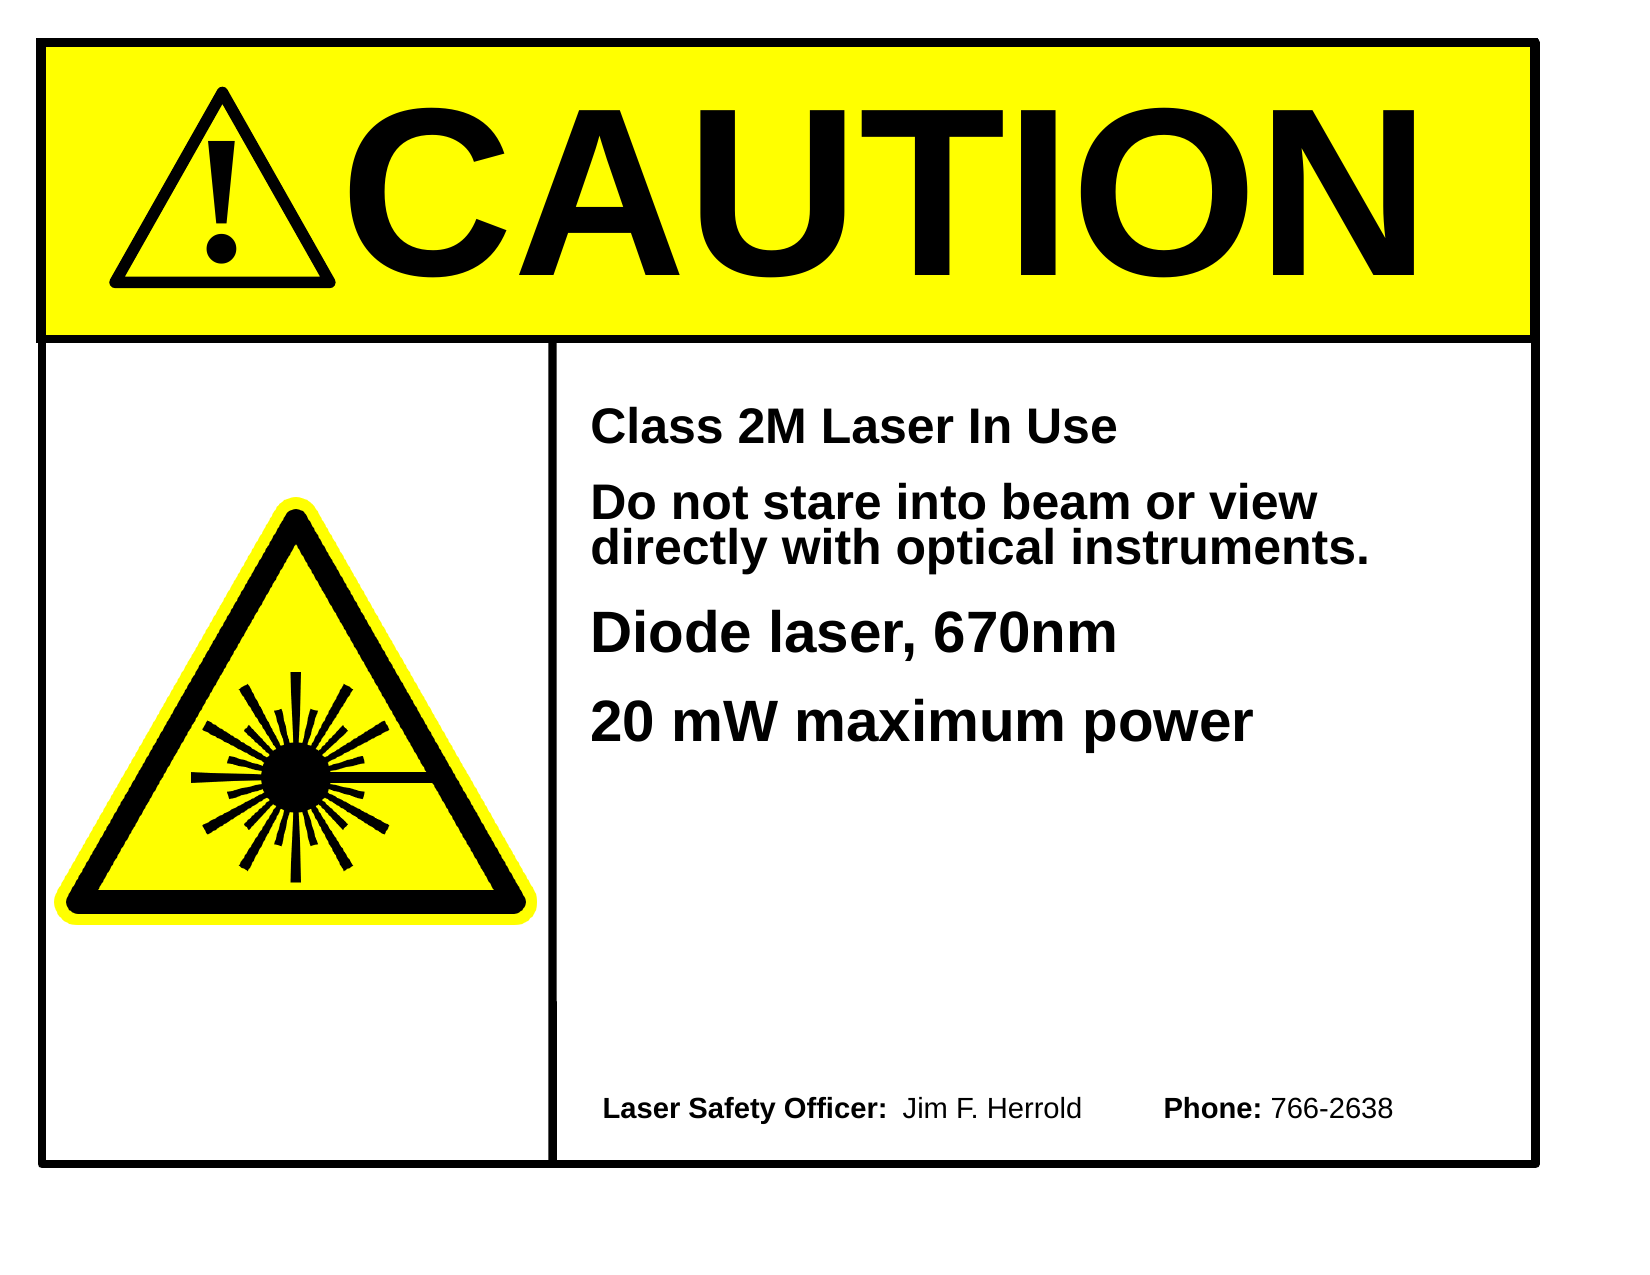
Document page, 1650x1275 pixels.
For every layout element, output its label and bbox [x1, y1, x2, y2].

picture [54, 489, 537, 925]
